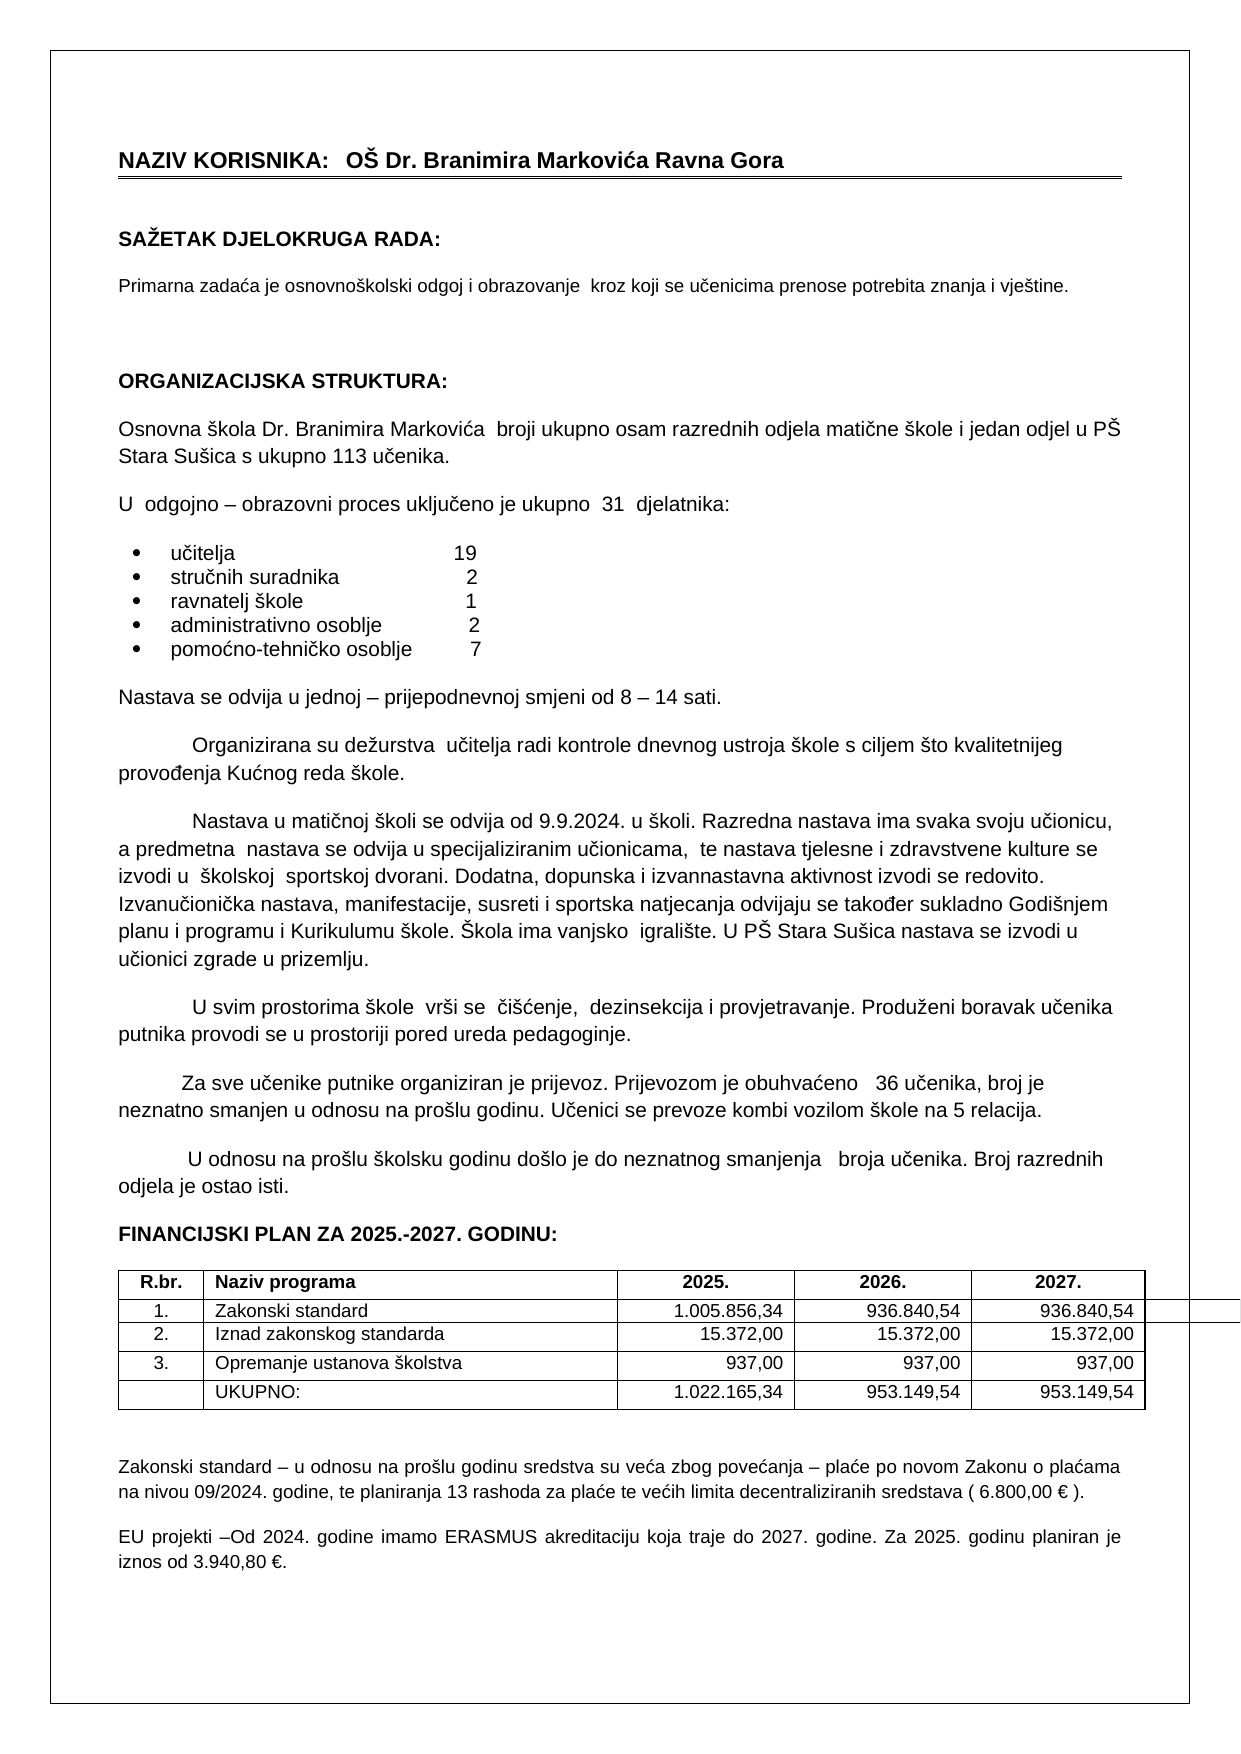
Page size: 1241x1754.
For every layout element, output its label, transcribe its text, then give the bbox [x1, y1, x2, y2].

table_header 2026. [795, 1271, 971, 1299]
table_cell 953.149,54 [795, 1381, 971, 1409]
text Za sve učenike putnike organiziran je prijevoz. Prijevozom je obuhvaćeno 36 učenika, broj je neznatno smanjen u odnosu na prošlu godinu. Učenici se prevoze kombi vozilom škole na 5 relacija. [118, 1071, 1122, 1122]
list pomoćno-tehničko osoblje 7 [133, 637, 1122, 661]
table_cell UKUPNO: [204, 1381, 617, 1409]
table_cell 953.149,54 [972, 1381, 1144, 1409]
table_cell Iznad zakonskog standarda [204, 1323, 617, 1351]
table_cell 2. [119, 1323, 203, 1351]
table_cell [1146, 1300, 1189, 1322]
table_cell [1190, 1300, 1240, 1322]
text U odgojno – obrazovni proces uključeno je ukupno 31 djelatnika: [118, 492, 1122, 516]
table_cell 15.372,00 [795, 1323, 971, 1351]
text NAZIV KORISNIKA: OŠ Dr. Branimira Markovića Ravna Gora [118, 147, 1122, 176]
text U odnosu na prošlu školsku godinu došlo je do neznatnog smanjenja broja učenika. Broj razrednih odjela je ostao isti. [118, 1146, 1122, 1198]
table_cell 1. [119, 1300, 203, 1322]
text EU projekti –Od 2024. godine imamo ERASMUS akreditaciju koja traje do 2027. godine. Za 2025. godinu planiran je iznos od 3.940,80 €. [118, 1526, 1122, 1572]
text FINANCIJSKI PLAN ZA 2025.-2027. GODINU: [118, 1222, 1122, 1246]
text Primarna zadaća je osnovnoškolski odgoj i obrazovanje kroz koji se učenicima prenose potrebita znanja i vještine. [118, 275, 1122, 296]
text Organizirana su dežurstva učitelja radi kontrole dnevnog ustroja škole s ciljem što kvalitetnijeg provođenja Kućnog reda škole. [118, 733, 1122, 784]
text Osnovna škola Dr. Branimira Markovića broji ukupno osam razrednih odjela matične škole i jedan odjel u PŠ Stara Sušica s ukupno 113 učenika. [118, 416, 1122, 468]
table_cell 1.005.856,34 [618, 1300, 794, 1322]
table_header 2027. [972, 1271, 1144, 1299]
table_cell 936.840,54 [795, 1300, 971, 1322]
table_cell Zakonski standard [204, 1300, 617, 1322]
table_cell [119, 1381, 203, 1409]
table_header Naziv programa [204, 1271, 617, 1299]
text ORGANIZACIJSKA STRUKTURA: [118, 368, 1122, 392]
text Zakonski standard – u odnosu na prošlu godinu sredstva su veća zbog povećanja – plaće po novom Zakonu o plaćama na nivou 09/2024. godine, te planiranja 13 rashoda za plaće te većih limita decentraliziranih sredstava ( 6.800,00 € ). [118, 1456, 1122, 1502]
table_header R.br. [119, 1271, 203, 1299]
text SAŽETAK DJELOKRUGA RADA: [118, 227, 1122, 251]
table_cell 3. [119, 1352, 203, 1380]
table_cell Opremanje ustanova školstva [204, 1352, 617, 1380]
list stručnih suradnika 2 [133, 564, 1122, 589]
list učitelja 19 [133, 541, 1122, 564]
table_cell 936.840,54 [972, 1300, 1144, 1322]
list ravnatelj škole 1 [133, 589, 1122, 613]
table_cell 15.372,00 [972, 1323, 1144, 1351]
text Nastava u matičnoj školi se odvija od 9.9.2024. u školi. Razredna nastava ima svaka svoju učionicu, a predmetna nastava se odvija u specijaliziranim učionicama, te nastava tjelesne i zdravstvene kulture se izvodi u školskoj sportskoj dvorani. Dodatna, dopunska i izvannastavna aktivnost izvodi se redovito. Izvanučionička nastava, manifestacije, susreti i sportska natjecanja odvijaju se također sukladno Godišnjem planu i programu i Kurikulumu škole. Škola ima vanjsko igralište. U PŠ Stara Sušica nastava se izvodi u učionici zgrade u prizemlju. [118, 809, 1122, 970]
table_cell 1.022.165,34 [618, 1381, 794, 1409]
table_cell 937,00 [795, 1352, 971, 1380]
text Nastava se odvija u jednoj – prijepodnevnoj smjeni od 8 – 14 sati. [118, 685, 1122, 709]
list administrativno osoblje 2 [133, 613, 1122, 637]
table_cell 15.372,00 [618, 1323, 794, 1351]
text U svim prostorima škole vrši se čišćenje, dezinsekcija i provjetravanje. Produženi boravak učenika putnika provodi se u prostoriji pored ureda pedagoginje. [118, 995, 1122, 1046]
table_cell 937,00 [618, 1352, 794, 1380]
table_cell 937,00 [972, 1352, 1144, 1380]
table_header 2025. [618, 1271, 794, 1299]
